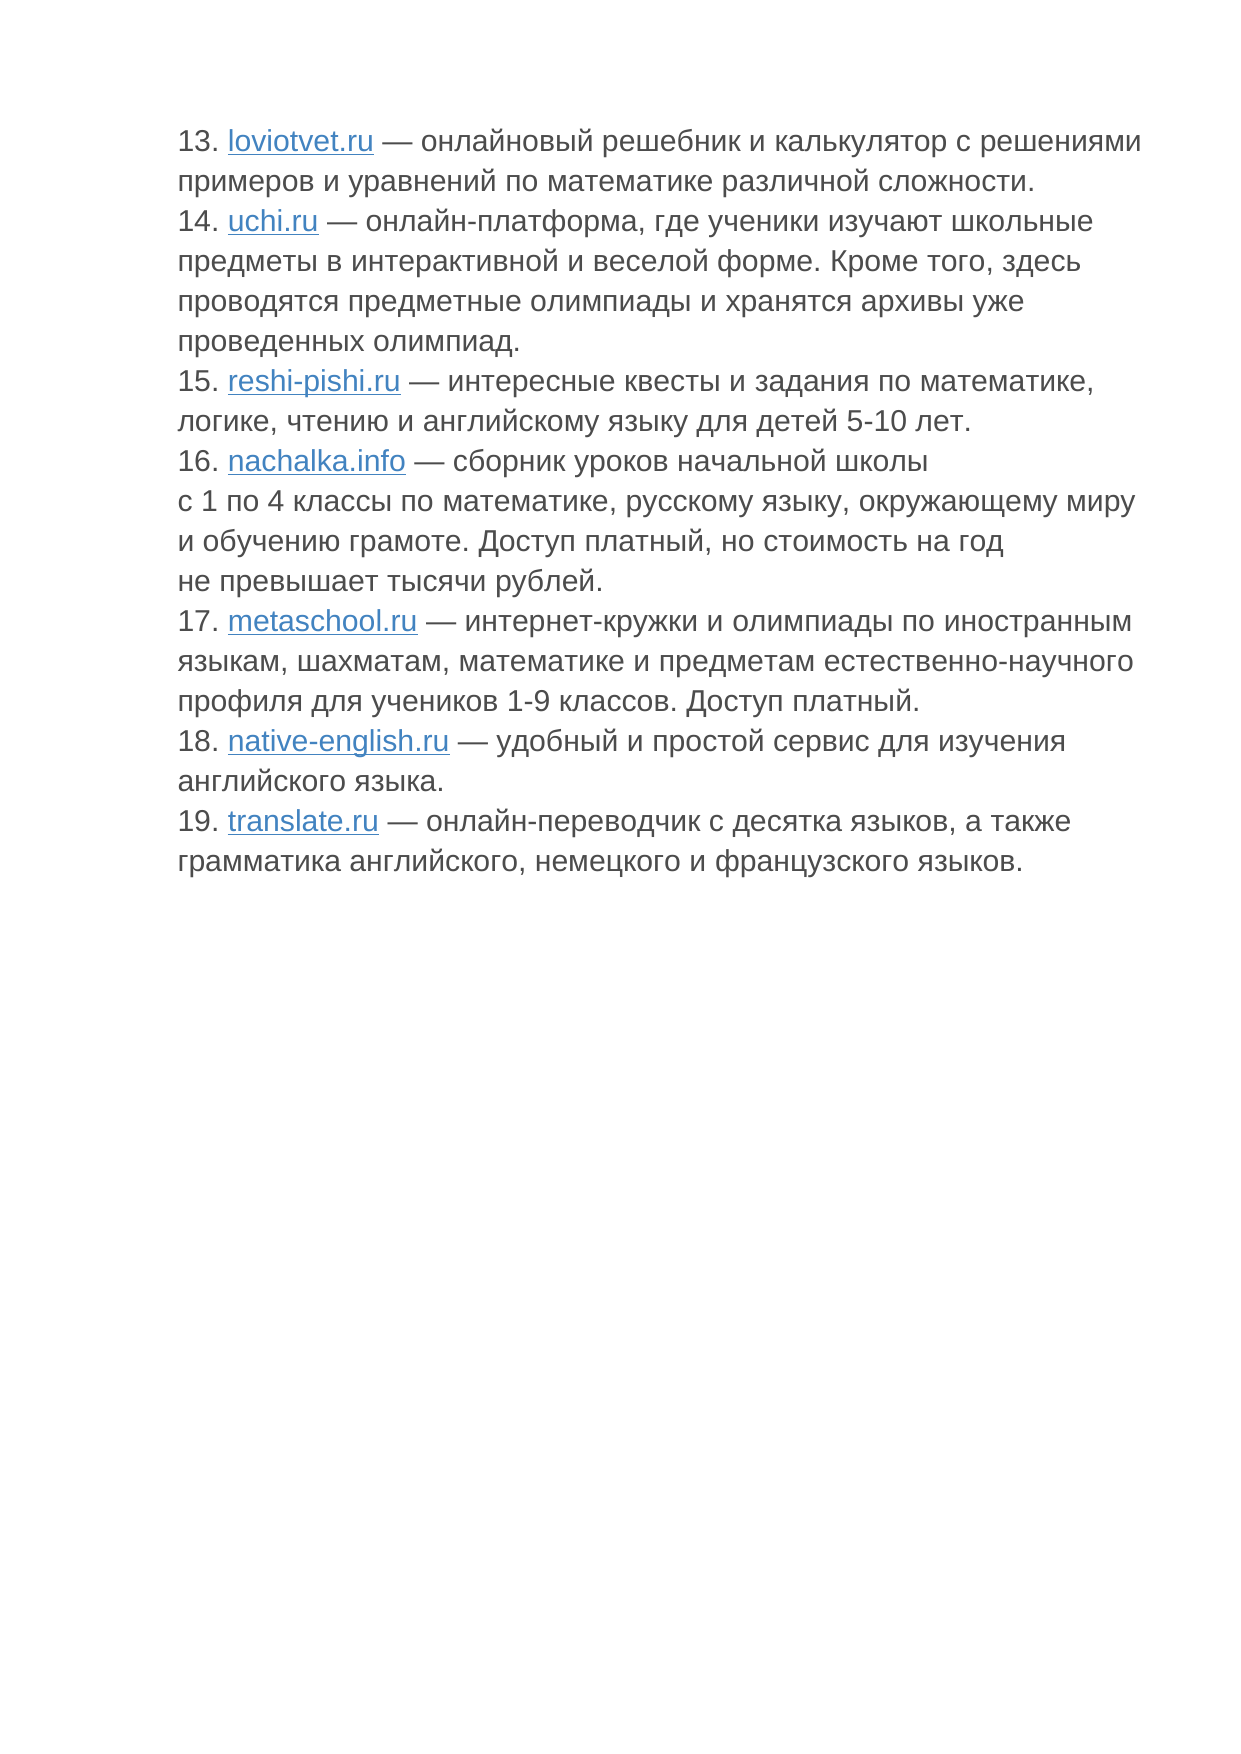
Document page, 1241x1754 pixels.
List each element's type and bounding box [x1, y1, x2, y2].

text [177, 118, 1152, 878]
